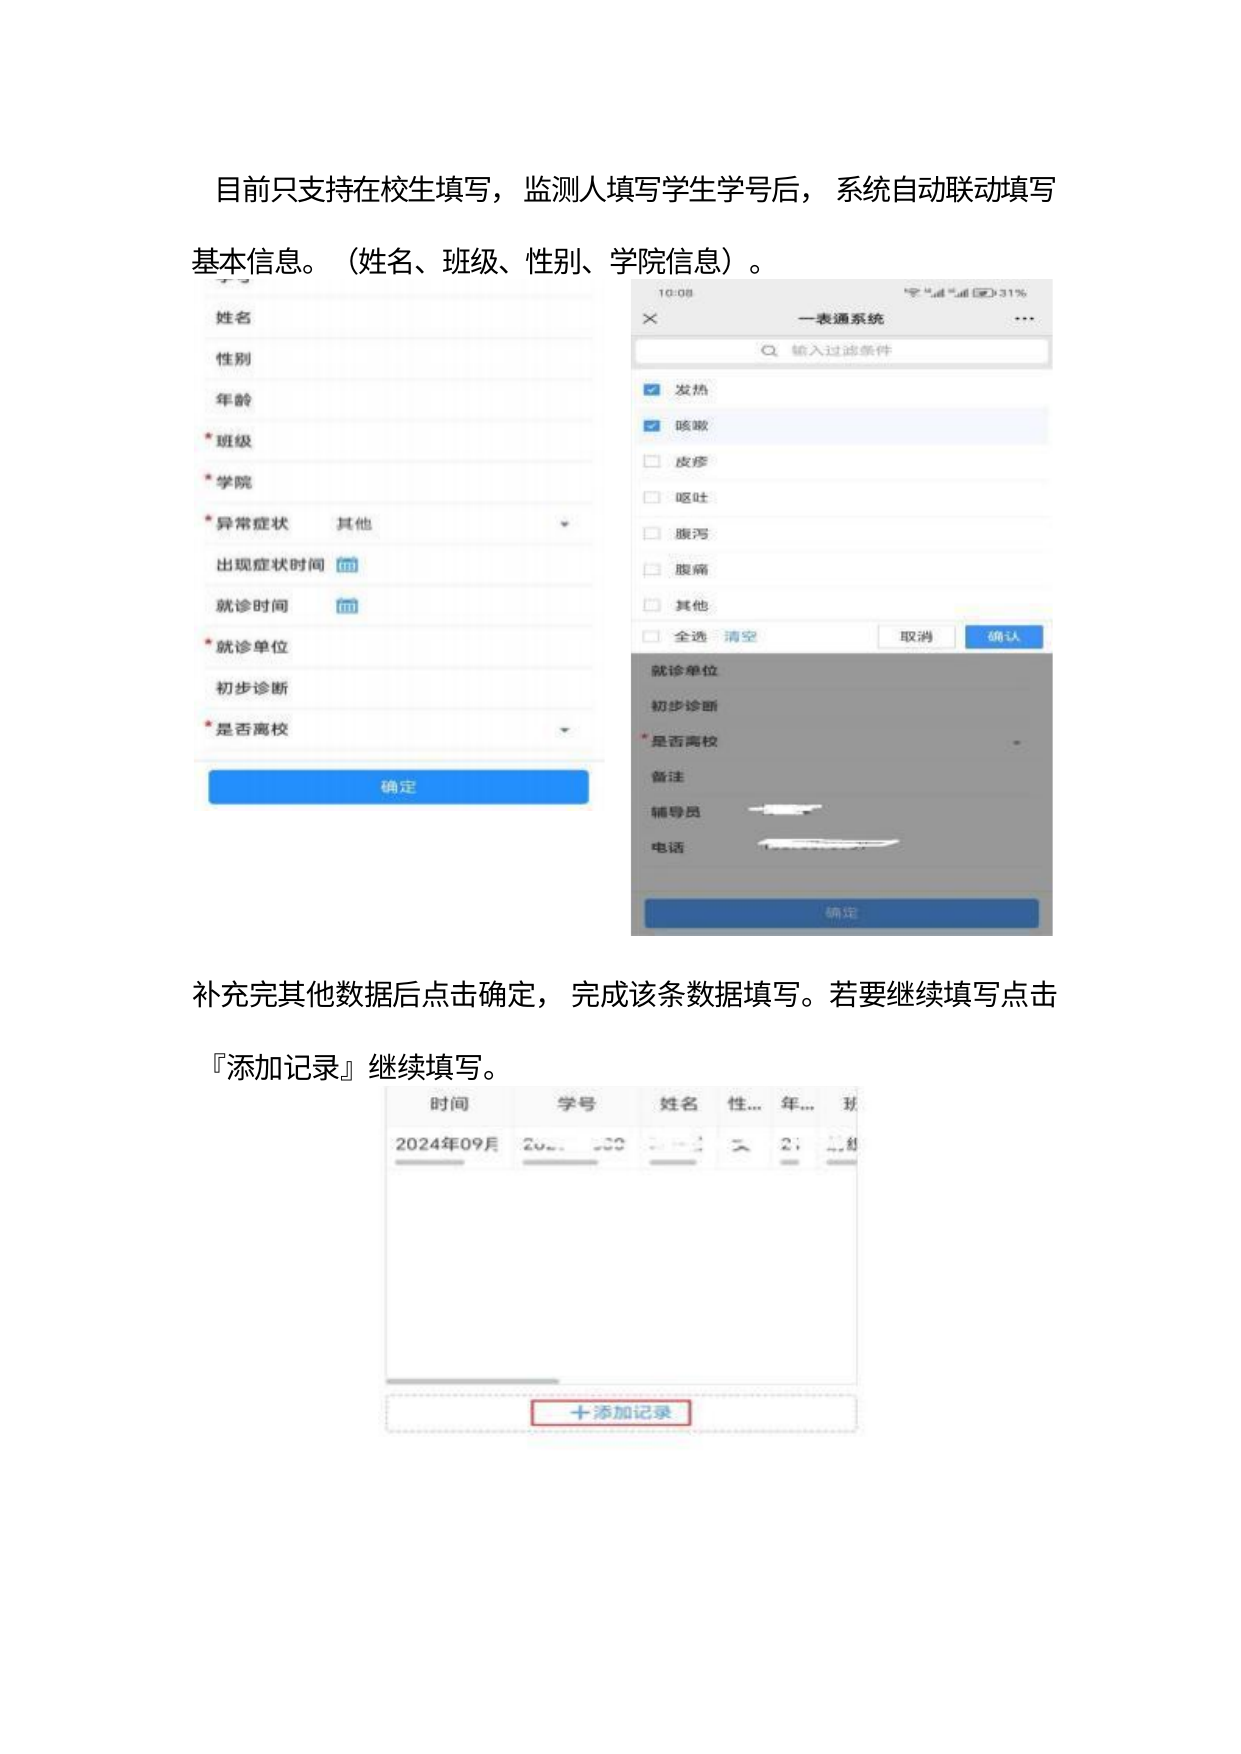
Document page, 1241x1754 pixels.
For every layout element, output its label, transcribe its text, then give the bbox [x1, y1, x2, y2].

text 『添加记录』继续填写。 [197, 1048, 1059, 1086]
picture [378, 1086, 872, 1465]
text 目前只支持在校生填写， 监测人填写学生学号后， 系统自动联动填写 [186, 169, 1059, 208]
text 补充完其他数据后点击确定， 完成该条数据填写。若要继续填写点击 [186, 974, 1059, 1013]
text 基本信息。（姓名、班级、性别、学院信息）。 [191, 241, 1059, 280]
picture [193, 279, 605, 811]
picture [630, 279, 1053, 936]
